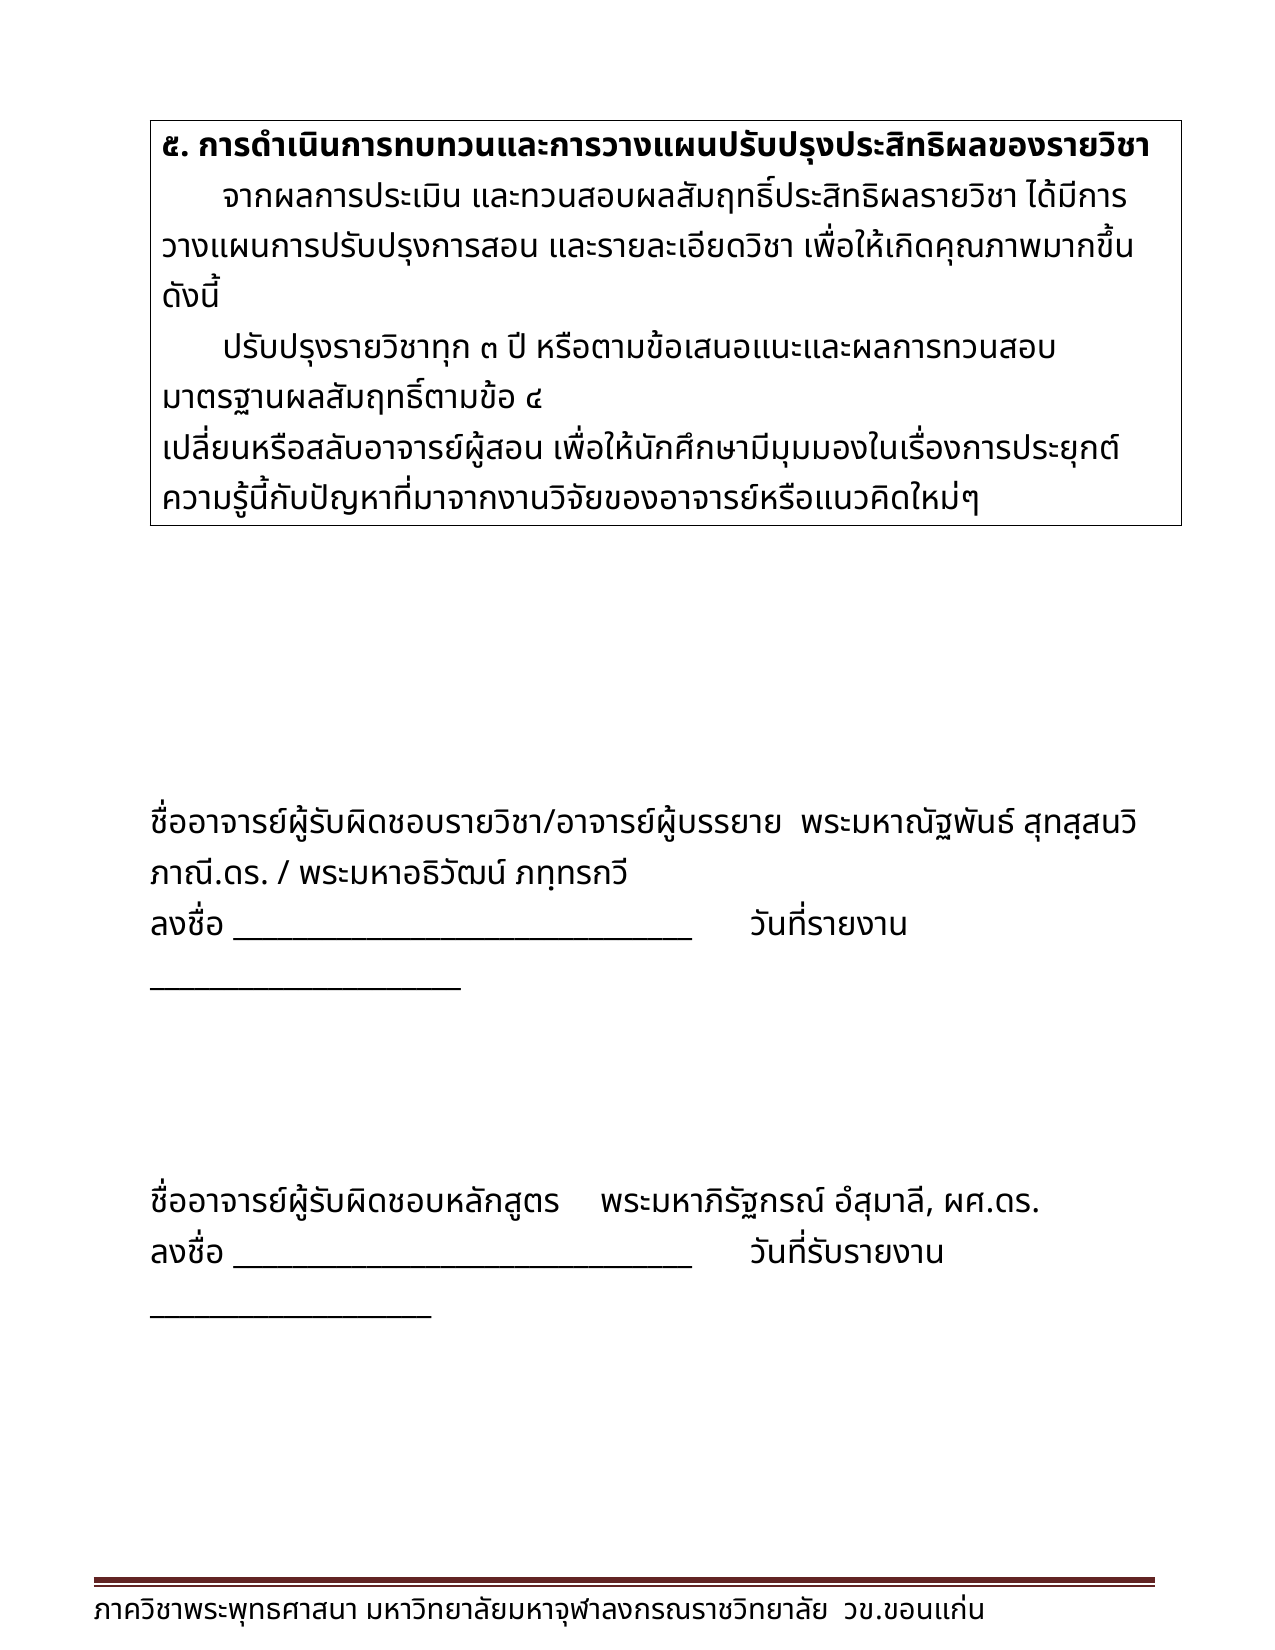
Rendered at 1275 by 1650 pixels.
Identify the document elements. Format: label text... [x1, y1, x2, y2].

text ลงชื่อ _______________________________ วันที่รับรายงาน ___________________ [150, 1228, 1155, 1324]
text ลงชื่อ _______________________________ วันที่รายงาน _____________________ [150, 899, 1155, 995]
table_cell ๕. การดำเนินการทบทวนและการวางแผนปรับปรุงประสิทธิผลของรายวิชา จากผลการประเมิน และทวนสอบผลสัมฤทธิ์ประสิทธิผลรายวิชา ได้มีการวางแผนการปรับปรุงการสอน และรายละเอียดวิชา เพื่อให้เกิดคุณภาพมากขึ้น ดังนี้ ปรับปรุงรายวิชาทุก ๓ ปี หรือตามข้อเสนอแนะและผลการทวนสอบมาตรฐานผลสัมฤทธิ์ตามข้อ ๔ เปลี่ยนหรือสลับอาจารย์ผู้สอน เพื่อให้นักศึกษามีมุมมองในเรื่องการประยุกต์ความรู้นี้กับปัญหาที่มาจากงานวิจัยของอาจารย์หรือแนวคิดใหม่ๆ [151, 121, 1181, 524]
text ชื่ออาจารย์ผู้รับผิดชอบรายวิชา/อาจารย์ผู้บรรยาย พระมหาณัฐพันธ์ สุทสฺสนวิภาณี.ดร. / พระมหาอธิวัฒน์ ภทฺทรกวี [150, 798, 1155, 899]
text ชื่ออาจารย์ผู้รับผิดชอบหลักสูตร พระมหาภิรัฐกรณ์ อํสุมาลี, ผศ.ดร. [150, 1177, 1155, 1228]
